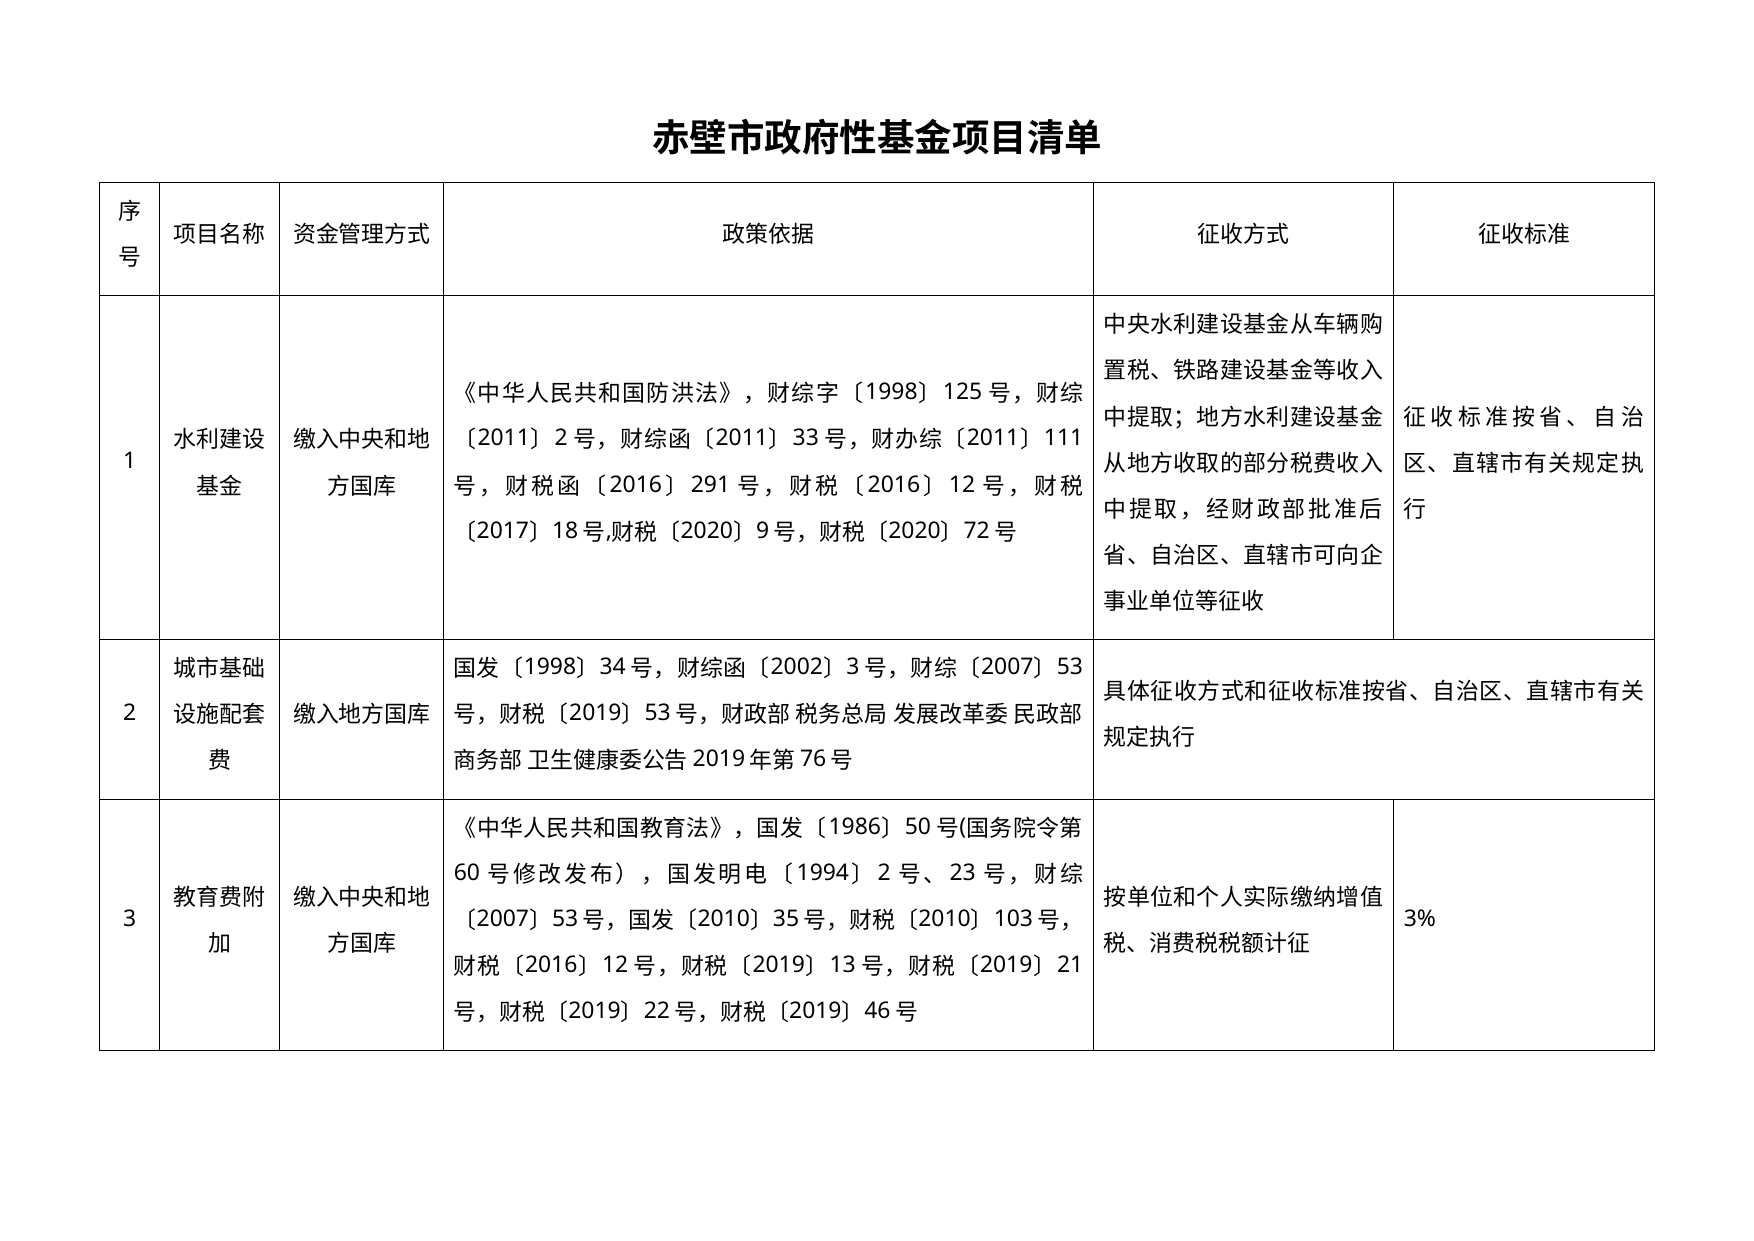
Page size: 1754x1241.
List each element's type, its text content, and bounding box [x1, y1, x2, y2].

table_header 征收方式 [1094, 183, 1393, 295]
table_cell 缴入中央和地方国库 [280, 800, 443, 1050]
table_cell 2 [100, 640, 159, 798]
table_header 资金管理方式 [280, 183, 443, 295]
table_cell 城市基础设施配套费 [160, 640, 279, 798]
table_cell 3% [1394, 800, 1654, 1050]
table_header 项目名称 [160, 183, 279, 295]
table_cell 教育费附加 [160, 800, 279, 1050]
table_cell 中央水利建设基金从车辆购置税、铁路建设基金等收入中提取；地方水利建设基金从地方收取的部分税费收入中提取，经财政部批准后省、自治区、直辖市可向企事业单位等征收 [1094, 296, 1393, 639]
table_header 征收标准 [1394, 183, 1654, 295]
table_cell 缴入中央和地方国库 [280, 296, 443, 639]
table_cell 1 [100, 296, 159, 639]
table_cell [1094, 800, 1393, 1050]
table_header 政策依据 [444, 183, 1093, 295]
text 赤壁市政府性基金项目清单 [187, 89, 1566, 182]
table_cell 3 [100, 800, 159, 1050]
table_cell 征收标准按省、自治区、直辖市有关规定执行 [1394, 296, 1654, 639]
table_cell 《中华人民共和国防洪法》，财综字〔1998〕125号，财综〔2011〕2号，财综函〔2011〕33号，财办综〔2011〕111号，财税函〔2016〕291号，财税〔2016〕12号，财税〔2017〕18号,财税〔2020〕9号，财税〔2020〕72号 [444, 296, 1093, 639]
table_cell 《中华人民共和国教育法》，国发〔1986〕50号(国务院令第60号修改发布），国发明电〔1994〕2号、23号，财综〔2007〕53号，国发〔2010〕35号，财税〔2010〕103号，财税〔2016〕12号，财税〔2019〕13号，财税〔2019〕21号，财税〔2019〕22号，财税〔2019〕46号 [444, 800, 1093, 1050]
table_cell 国发〔1998〕34号，财综函〔2002〕3号，财综〔2007〕53号，财税〔2019〕53号，财政部 税务总局 发展改革委 民政部 商务部 卫生健康委公告2019年第76号 [444, 640, 1093, 798]
table_cell 具体征收方式和征收标准按省、自治区、直辖市有关规定执行 [1094, 640, 1654, 798]
table_cell 缴入地方国库 [280, 640, 443, 798]
table_cell 水利建设基金 [160, 296, 279, 639]
table_header 序号 [100, 183, 159, 295]
